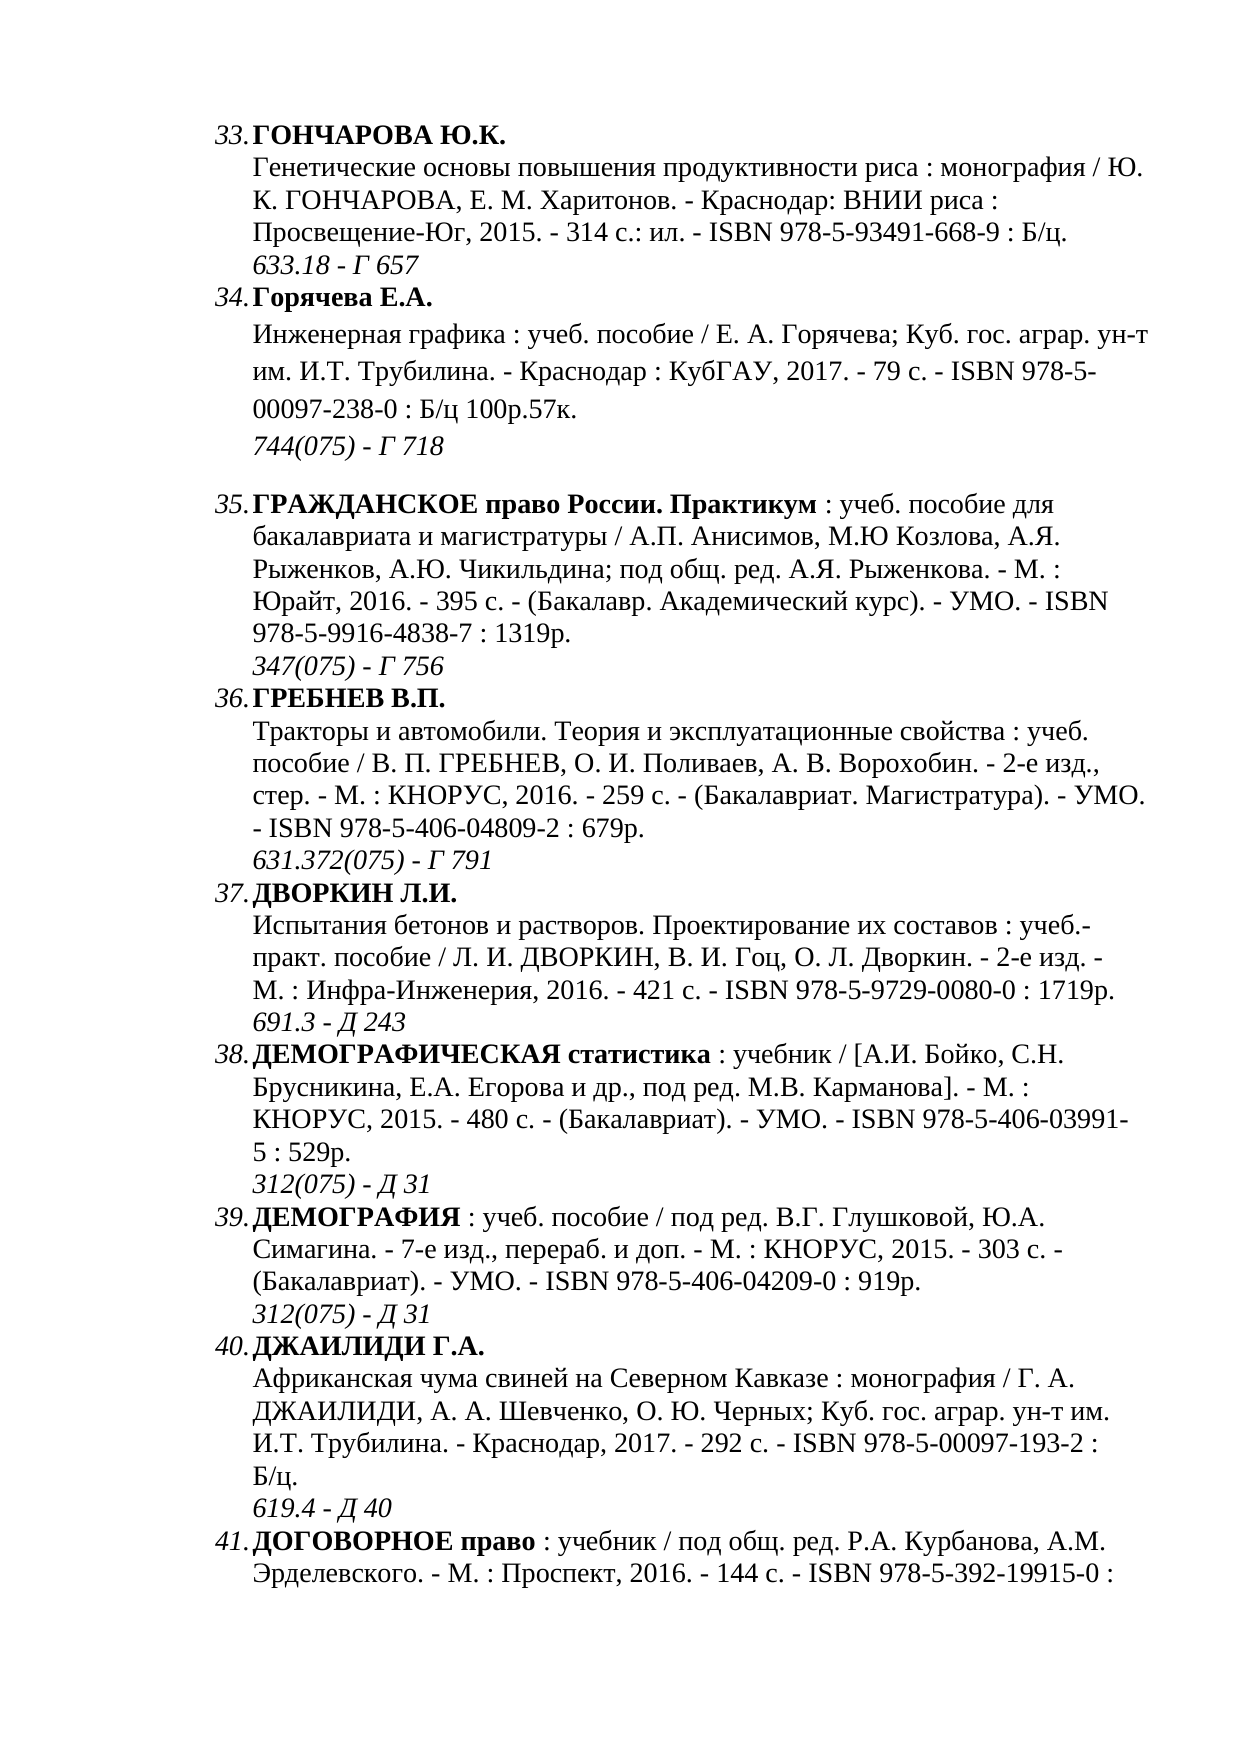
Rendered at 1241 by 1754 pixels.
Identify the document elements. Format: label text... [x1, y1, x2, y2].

list ДВОРКИН Л.И. Испытания бетонов и растворов. Проектирование их составов : учеб.-практ. пособие / Л. И. ДВОРКИН, В. И. Гоц, О. Л. Дворкин. - 2-е изд. - М. : Инфра-Инженерия, 2016. - 421 с. - ISBN 978-5-9729-0080-0 : 1719р. 691.3 - Д 243 [215, 876, 1152, 1038]
list Горячева Е.А. Инженерная графика : учеб. пособие / Е. А. Горячева; Куб. гос. аграр. ун-т им. И.Т. Трубилина. - Краснодар : КубГАУ, 2017. - 79 с. - ISBN 978-5-00097-238-0 : Б/ц 100р.57к. 744(075) - Г 718 [215, 280, 1152, 461]
list ГОНЧАРОВА Ю.К. Генетические основы повышения продуктивности риса : монография / Ю. К. ГОНЧАРОВА, Е. М. Харитонов. - Краснодар: ВНИИ риса : Просвещение-Юг, 2015. - 314 с.: ил. - ISBN 978-5-93491-668-9 : Б/ц. 633.18 - Г 657 [215, 118, 1152, 280]
list ДЖАИЛИДИ Г.А. Африканская чума свиней на Северном Кавказе : монография / Г. А. ДЖАИЛИДИ, А. А. Шевченко, О. Ю. Черных; Куб. гос. аграр. ун-т им. И.Т. Трубилина. - Краснодар, 2017. - 292 с. - ISBN 978-5-00097-193-2 : Б/ц. 619.4 - Д 40 [215, 1329, 1152, 1523]
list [215, 1523, 1152, 1588]
list ГРЕБНЕВ В.П. Тракторы и автомобили. Теория и эксплуатационные свойства : учеб. пособие / В. П. ГРЕБНЕВ, О. И. Поливаев, А. В. Ворохобин. - 2-е изд., стер. - М. : КНОРУС, 2016. - 259 с. - (Бакалавриат. Магистратура). - УМО. - ISBN 978-5-406-04809-2 : 679р. 631.372(075) - Г 791 [215, 681, 1152, 876]
list ДЕМОГРАФИЯ : учеб. пособие / под ред. В.Г. Глушковой, Ю.А. Симагина. - 7-е изд., перераб. и доп. - М. : КНОРУС, 2015. - 303 с. - (Бакалавриат). - УМО. - ISBN 978-5-406-04209-0 : 919р. 312(075) - Д 31 [215, 1199, 1152, 1329]
list ДЕМОГРАФИЧЕСКАЯ статистика : учебник / [А.И. Бойко, С.Н. Брусникина, Е.А. Егорова и др., под ред. М.В. Карманова]. - М. : КНОРУС, 2015. - 480 с. - (Бакалавриат). - УМО. - ISBN 978-5-406-03991-5 : 529р. 312(075) - Д 31 [215, 1038, 1152, 1199]
list ГРАЖДАНСКОЕ право России. Практикум : учеб. пособие для бакалавриата и магистратуры / А.П. Анисимов, М.Ю Козлова, А.Я. Рыженков, А.Ю. Чикильдина; под общ. ред. А.Я. Рыженкова. - М. : Юрайт, 2016. - 395 с. - (Бакалавр. Академический курс). - УМО. - ISBN 978-5-9916-4838-7 : 1319р. 347(075) - Г 756 [215, 487, 1152, 681]
